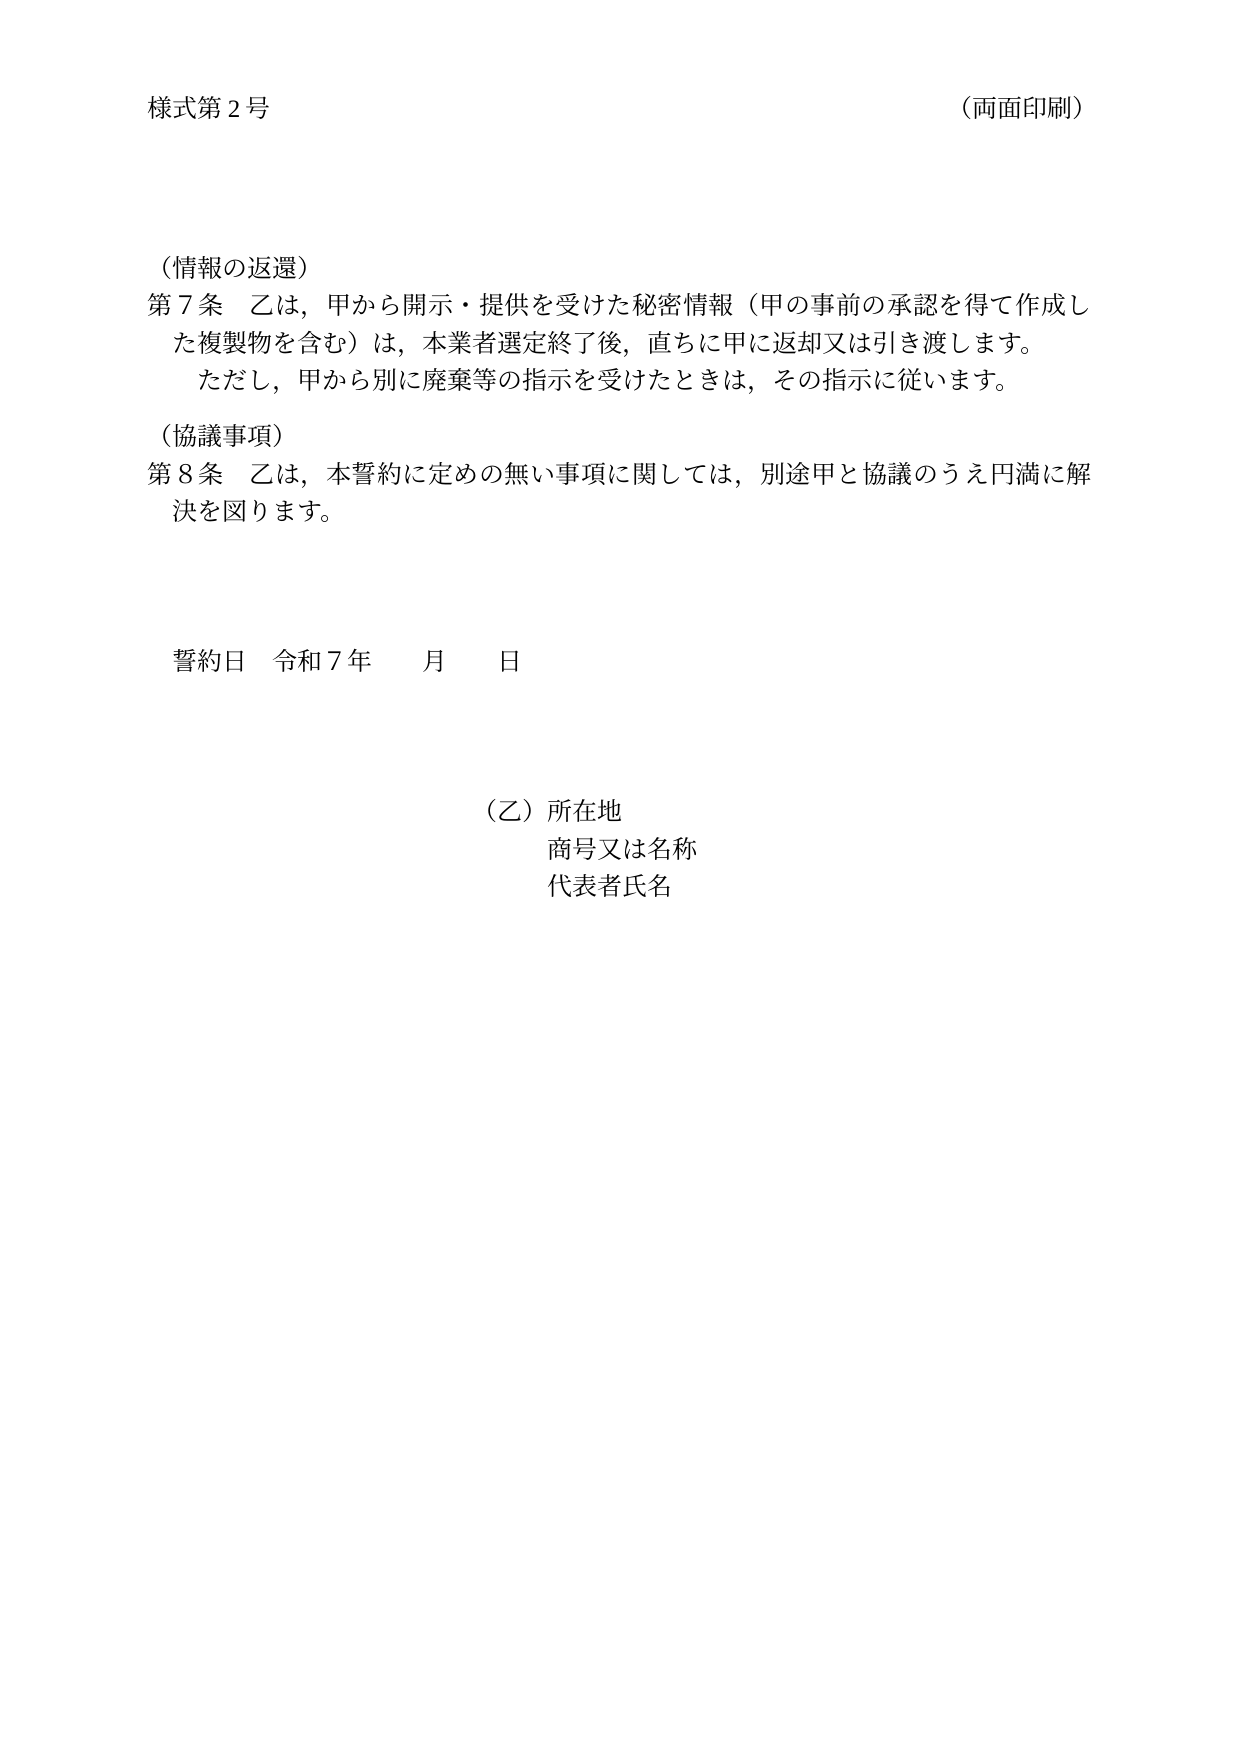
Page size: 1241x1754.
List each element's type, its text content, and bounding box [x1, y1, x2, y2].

text 誓約日 令和７年 月 日 [173, 641, 1092, 679]
text （協議事項） [148, 416, 1092, 454]
text 第８条 乙は，本誓約に定めの無い事項に関しては，別途甲と協議のうえ円満に解決を図ります。 [148, 454, 1092, 529]
text 第７条 乙は，甲から開示・提供を受けた秘密情報（甲の事前の承認を得て作成した複製物を含む）は，本業者選定終了後，直ちに甲に返却又は引き渡します。 [148, 285, 1092, 360]
text 代表者氏名 [428, 866, 1092, 904]
text ただし，甲から別に廃棄等の指示を受けたときは，その指示に従います。 [173, 360, 1092, 398]
text （情報の返還） [148, 248, 1092, 285]
text 商号又は名称 [428, 829, 1092, 866]
text （乙）所在地 [473, 791, 1092, 829]
